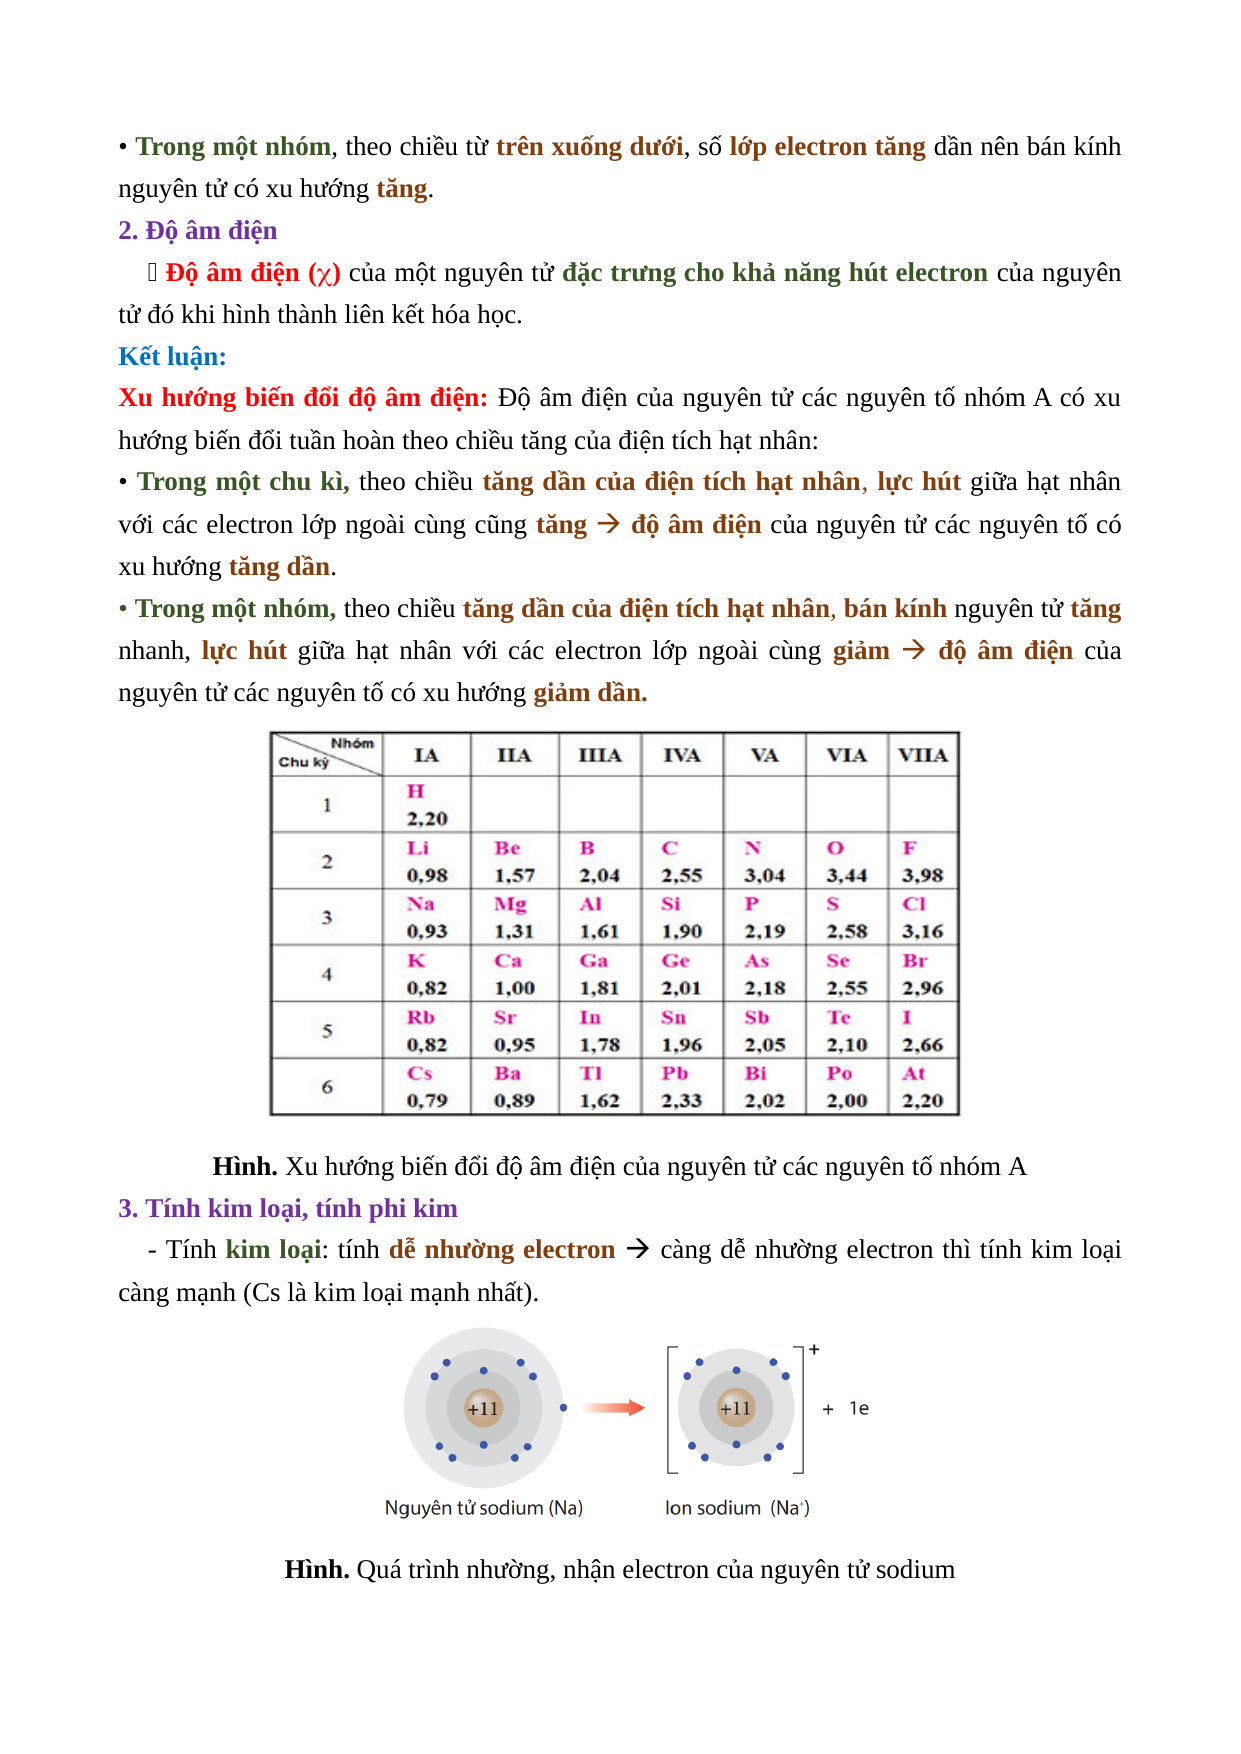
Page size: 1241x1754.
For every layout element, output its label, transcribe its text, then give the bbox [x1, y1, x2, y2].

text Xu hướng biến đổi độ âm điện: Độ âm điện của nguyên tử các nguyên tố nhóm A có xu hướng biến đổi tuần hoàn theo chiều tăng của điện tích hạt nhân: [118, 381, 1122, 456]
text • Trong một nhóm, theo chiều từ trên xuống dưới, số lớp electron tăng dần nên bán kính nguyên tử có xu hướng tăng. [118, 129, 1122, 204]
text Hình. Quá trình nhường, nhận electron của nguyên tử sodium [118, 1552, 1122, 1585]
text Độ âm điện () của một nguyên tử đặc trưng cho khả năng hút electron của nguyên tử đó khi hình thành liên kết hóa học. [118, 255, 1122, 330]
subtitle 2. Độ âm điện [118, 213, 1122, 246]
subtitle 3. Tính kim loại, tính phi kim [118, 1191, 1122, 1224]
text • Trong một nhóm, theo chiều tăng dần của điện tích hạt nhân, bán kính nguyên tử tăng nhanh, lực hút giữa hạt nhân với các electron lớp ngoài cùng giảm độ âm điện của nguyên tử các nguyên tố có xu hướng giảm dần. [118, 591, 1122, 708]
text - Tính kim loại: tính dễ nhường electron càng dễ nhường electron thì tính kim loại càng mạnh (Cs là kim loại mạnh nhất). [118, 1233, 1122, 1308]
text Kết luận: [118, 339, 1122, 372]
picture [360, 1316, 881, 1519]
text • Trong một chu kì, theo chiều tăng dần của điện tích hạt nhân, lực hút giữa hạt nhân với các electron lớp ngoài cùng cũng tăng độ âm điện của nguyên tử các nguyên tố có xu hướng tăng dần. [118, 465, 1122, 582]
picture [266, 729, 964, 1121]
